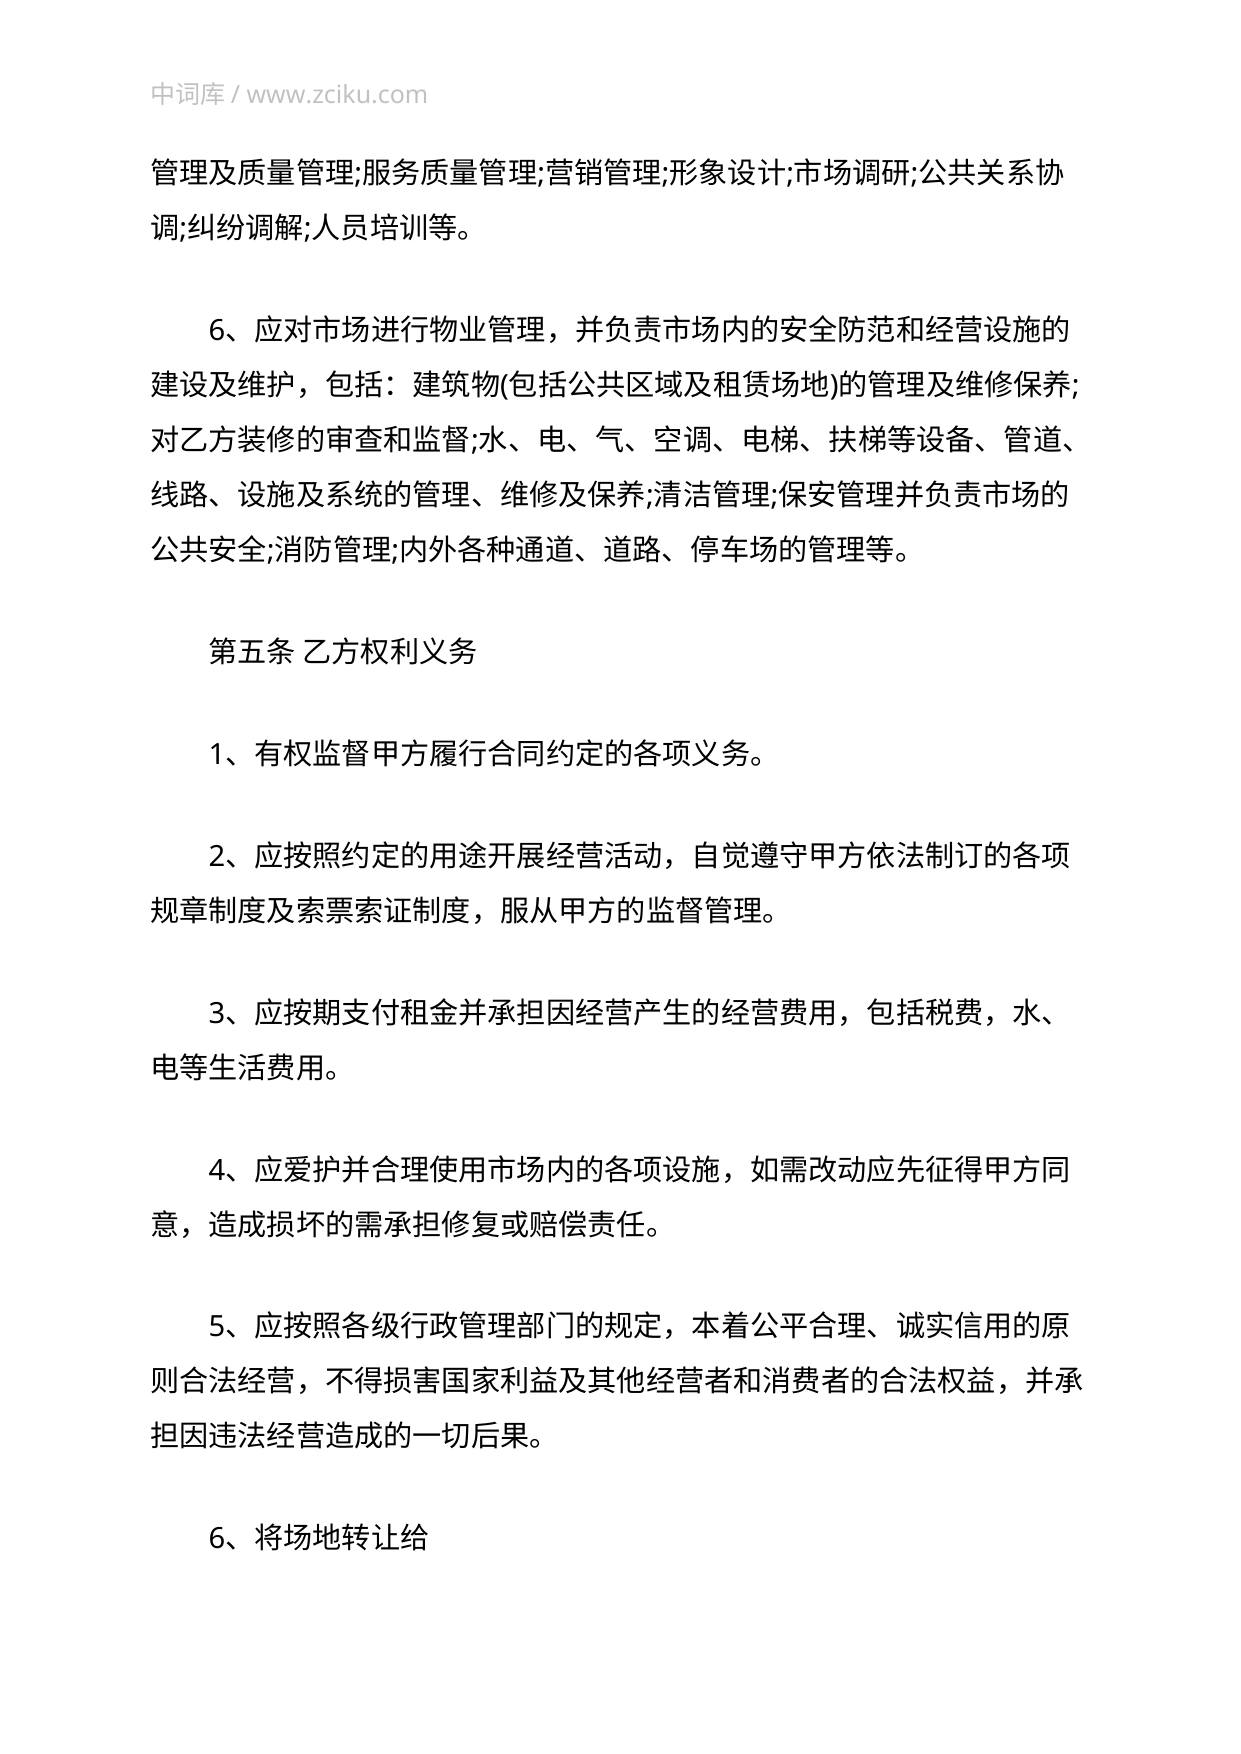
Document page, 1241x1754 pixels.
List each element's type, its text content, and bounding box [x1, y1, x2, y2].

text 5、应按照各级行政管理部门的规定，本着公平合理、诚实信用的原则合法经营，不得损害国家利益及其他经营者和消费者的合法权益，并承担因违法经营造成的一切后果。 [150, 1303, 1090, 1455]
text 第五条 乙方权利义务 [150, 629, 1090, 671]
text 6、将场地转让给 [150, 1515, 1090, 1557]
text 3、应按期支付租金并承担因经营产生的经营费用，包括税费，水、电等生活费用。 [150, 989, 1090, 1087]
text 6、应对市场进行物业管理，并负责市场内的安全防范和经营设施的建设及维护，包括：建筑物(包括公共区域及租赁场地)的管理及维修保养;对乙方装修的审查和监督;水、电、气、空调、电梯、扶梯等设备、管道、线路、设施及系统的管理、维修及保养;清洁管理;保安管理并负责市场的公共安全;消防管理;内外各种通道、道路、停车场的管理等。 [150, 307, 1090, 569]
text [150, 150, 1090, 247]
text 1、有权监督甲方履行合同约定的各项义务。 [150, 731, 1090, 773]
text 4、应爱护并合理使用市场内的各项设施，如需改动应先征得甲方同意，造成损坏的需承担修复或赔偿责任。 [150, 1146, 1090, 1243]
text 2、应按照约定的用途开展经营活动，自觉遵守甲方依法制订的各项规章制度及索票索证制度，服从甲方的监督管理。 [150, 833, 1090, 930]
